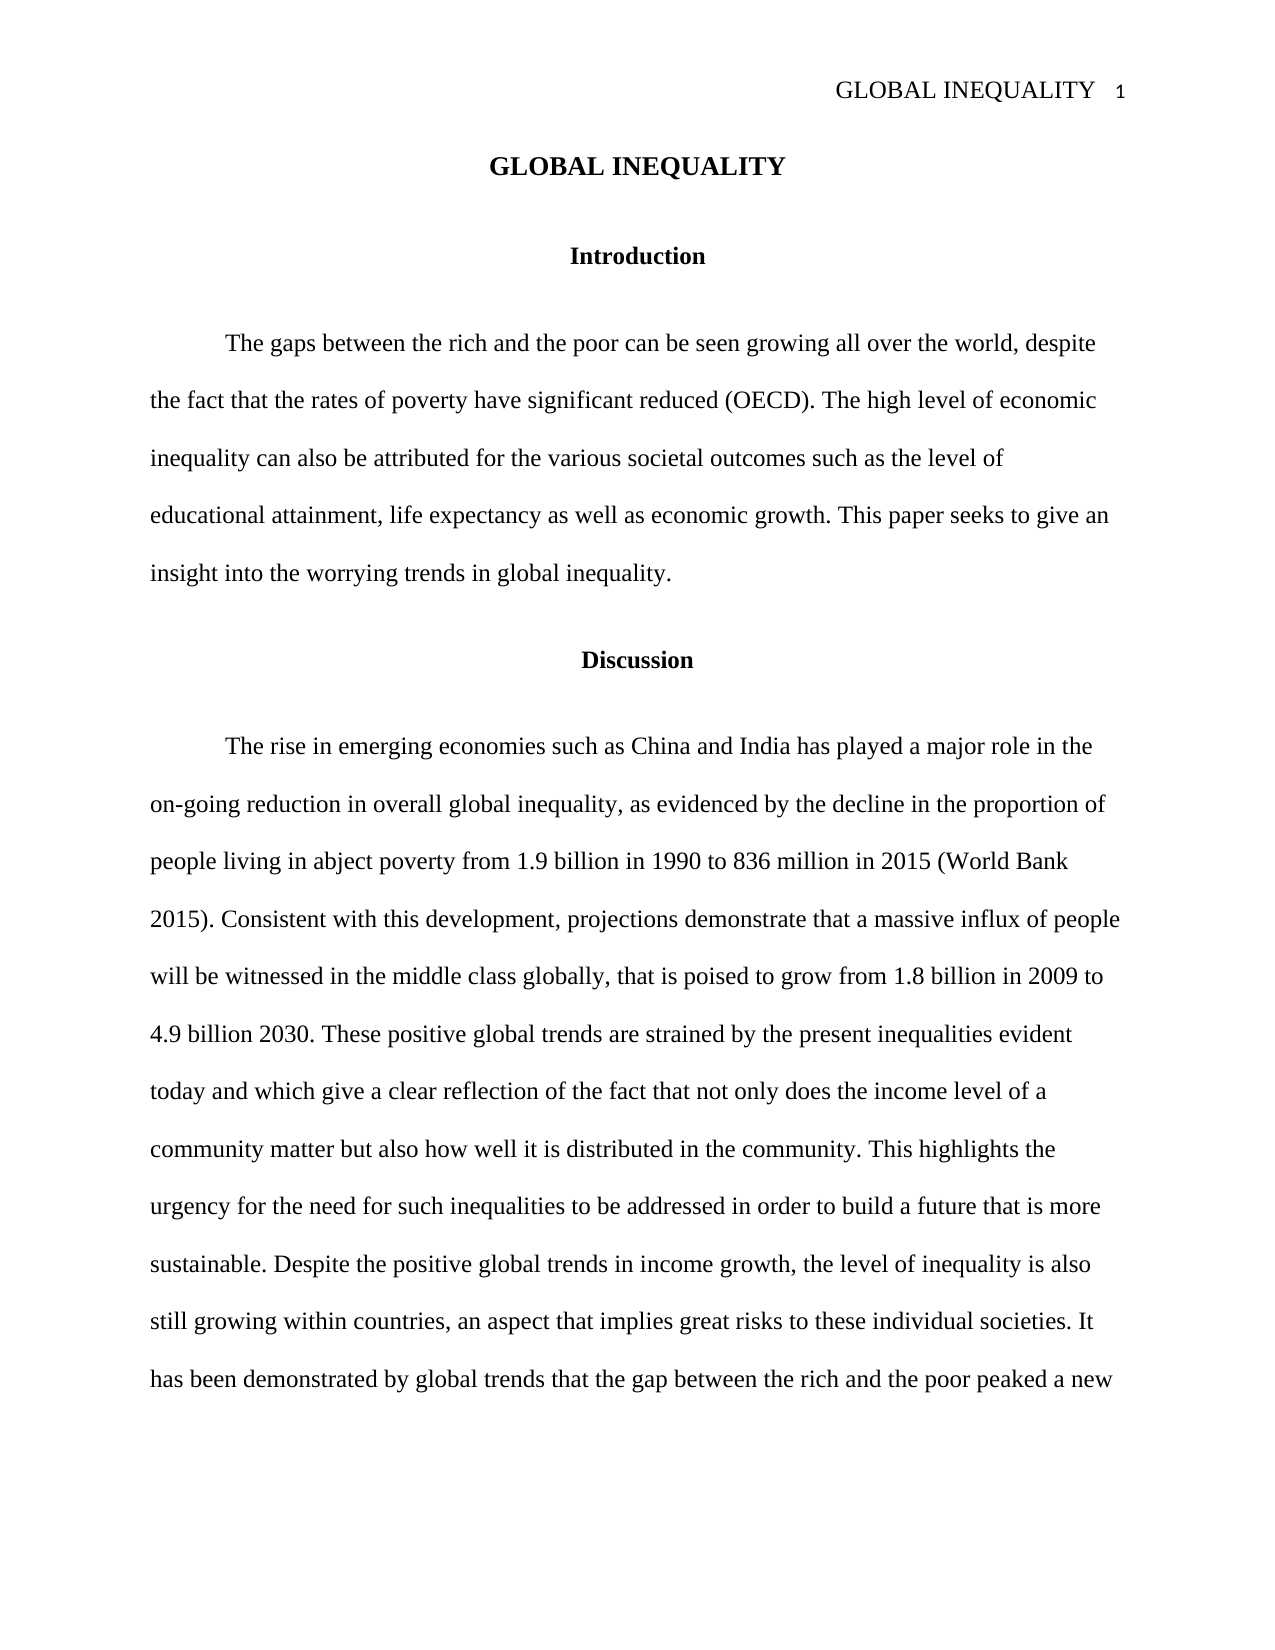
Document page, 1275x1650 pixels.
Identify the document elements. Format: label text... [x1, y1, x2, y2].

text The gaps between the rich and the poor can be seen growing all over the world, despite the fact that the rates of poverty have significant reduced (OECD). The high level of economic inequality can also be attributed for the various societal outcomes such as the level of educational attainment, life expectancy as well as economic growth. This paper seeks to give an insight into the worrying trends in global inequality. [150, 328, 1125, 587]
subtitle Discussion [150, 645, 1125, 673]
subtitle GLOBAL INEQUALITY [150, 150, 1125, 181]
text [150, 731, 1125, 1393]
subtitle Introduction [150, 241, 1125, 270]
